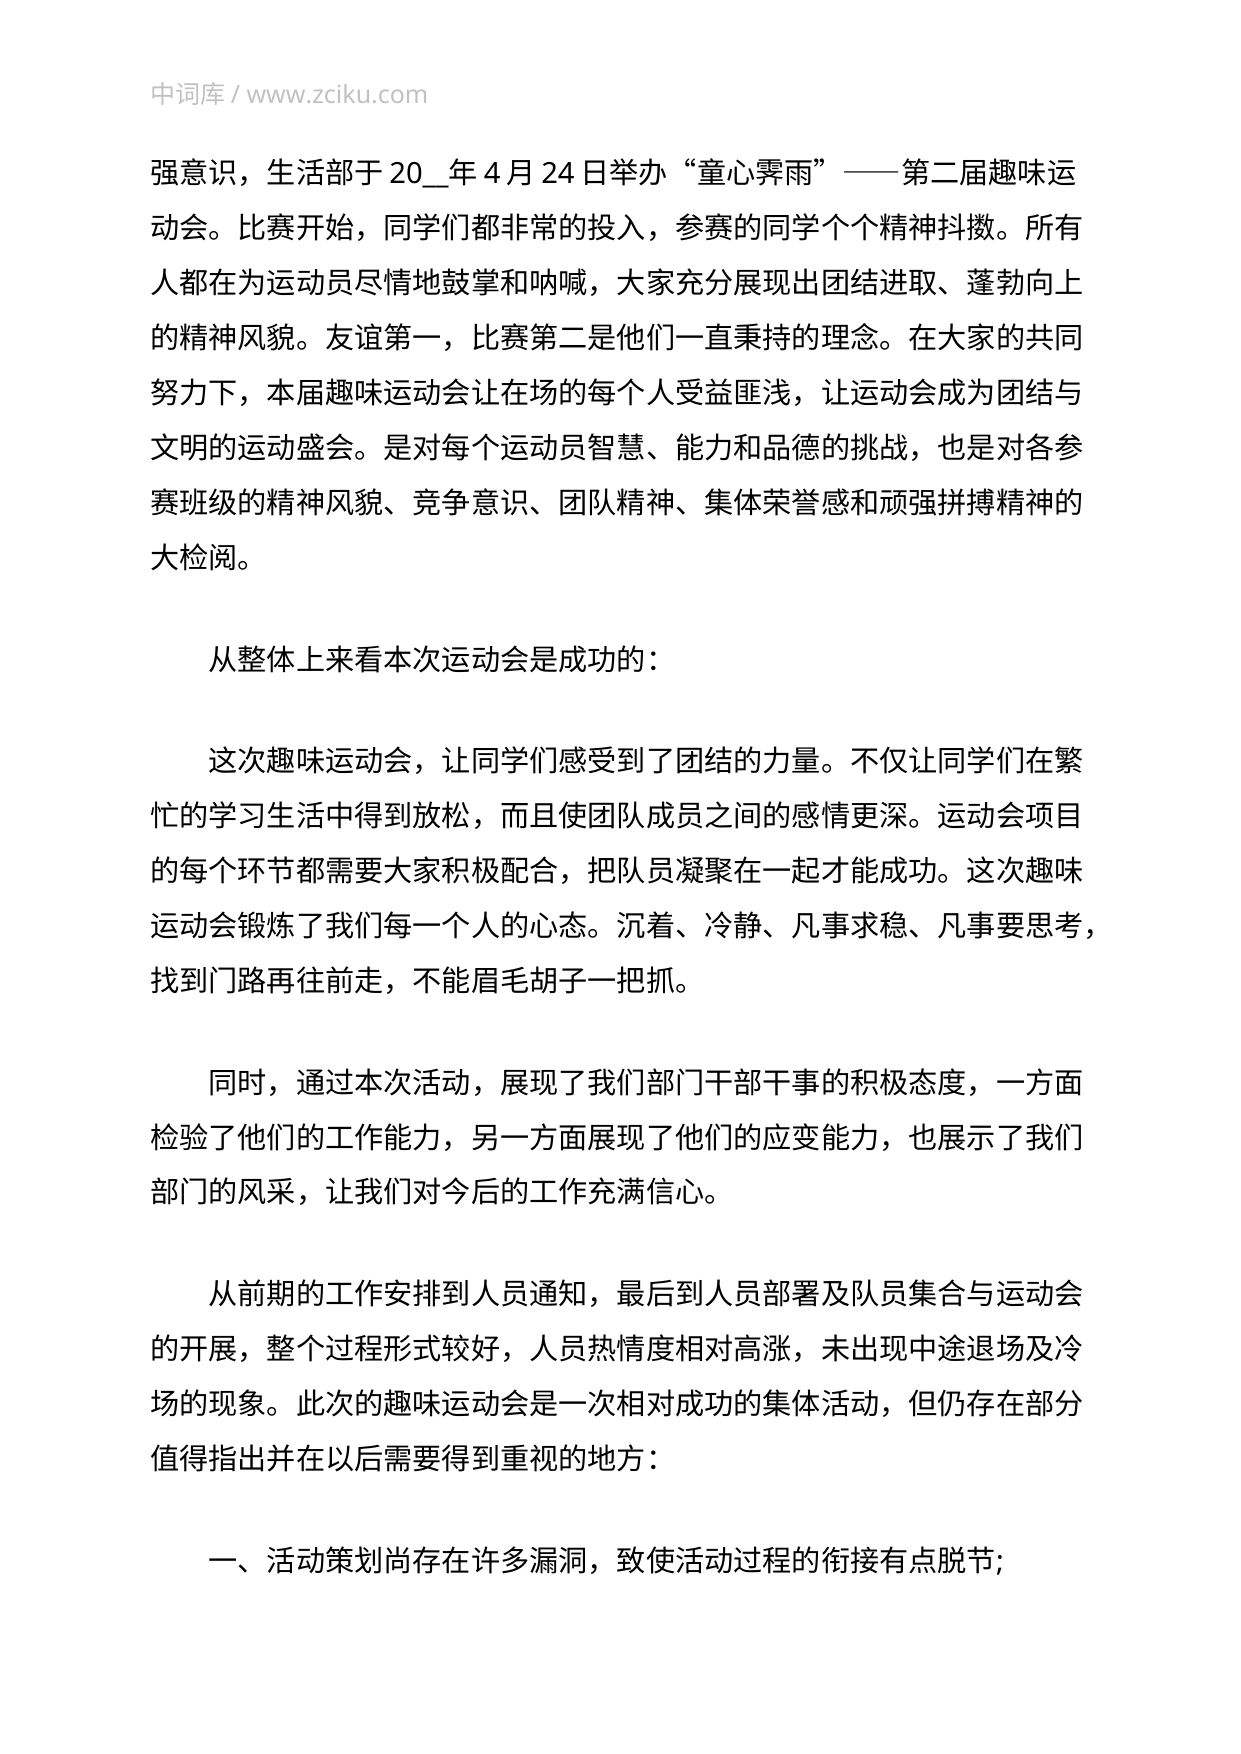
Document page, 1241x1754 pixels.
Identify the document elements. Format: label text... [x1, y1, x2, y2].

text 从前期的工作安排到人员通知，最后到人员部署及队员集合与运动会的开展，整个过程形式较好，人员热情度相对高涨，未出现中途退场及冷场的现象。此次的趣味运动会是一次相对成功的集体活动，但仍存在部分值得指出并在以后需要得到重视的地方： [150, 1271, 1090, 1478]
text 一、活动策划尚存在许多漏洞，致使活动过程的衔接有点脱节; [150, 1537, 1090, 1580]
text 这次趣味运动会，让同学们感受到了团结的力量。不仅让同学们在繁忙的学习生活中得到放松，而且使团队成员之间的感情更深。运动会项目的每个环节都需要大家积极配合，把队员凝聚在一起才能成功。这次趣味运动会锻炼了我们每一个人的心态。沉着、冷静、凡事求稳、凡事要思考，找到门路再往前走，不能眉毛胡子一把抓。 [150, 738, 1090, 1000]
text 同时，通过本次活动，展现了我们部门干部干事的积极态度，一方面检验了他们的工作能力，另一方面展现了他们的应变能力，也展示了我们部门的风采，让我们对今后的工作充满信心。 [150, 1059, 1090, 1211]
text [150, 150, 1090, 577]
text 从整体上来看本次运动会是成功的： [150, 636, 1090, 678]
